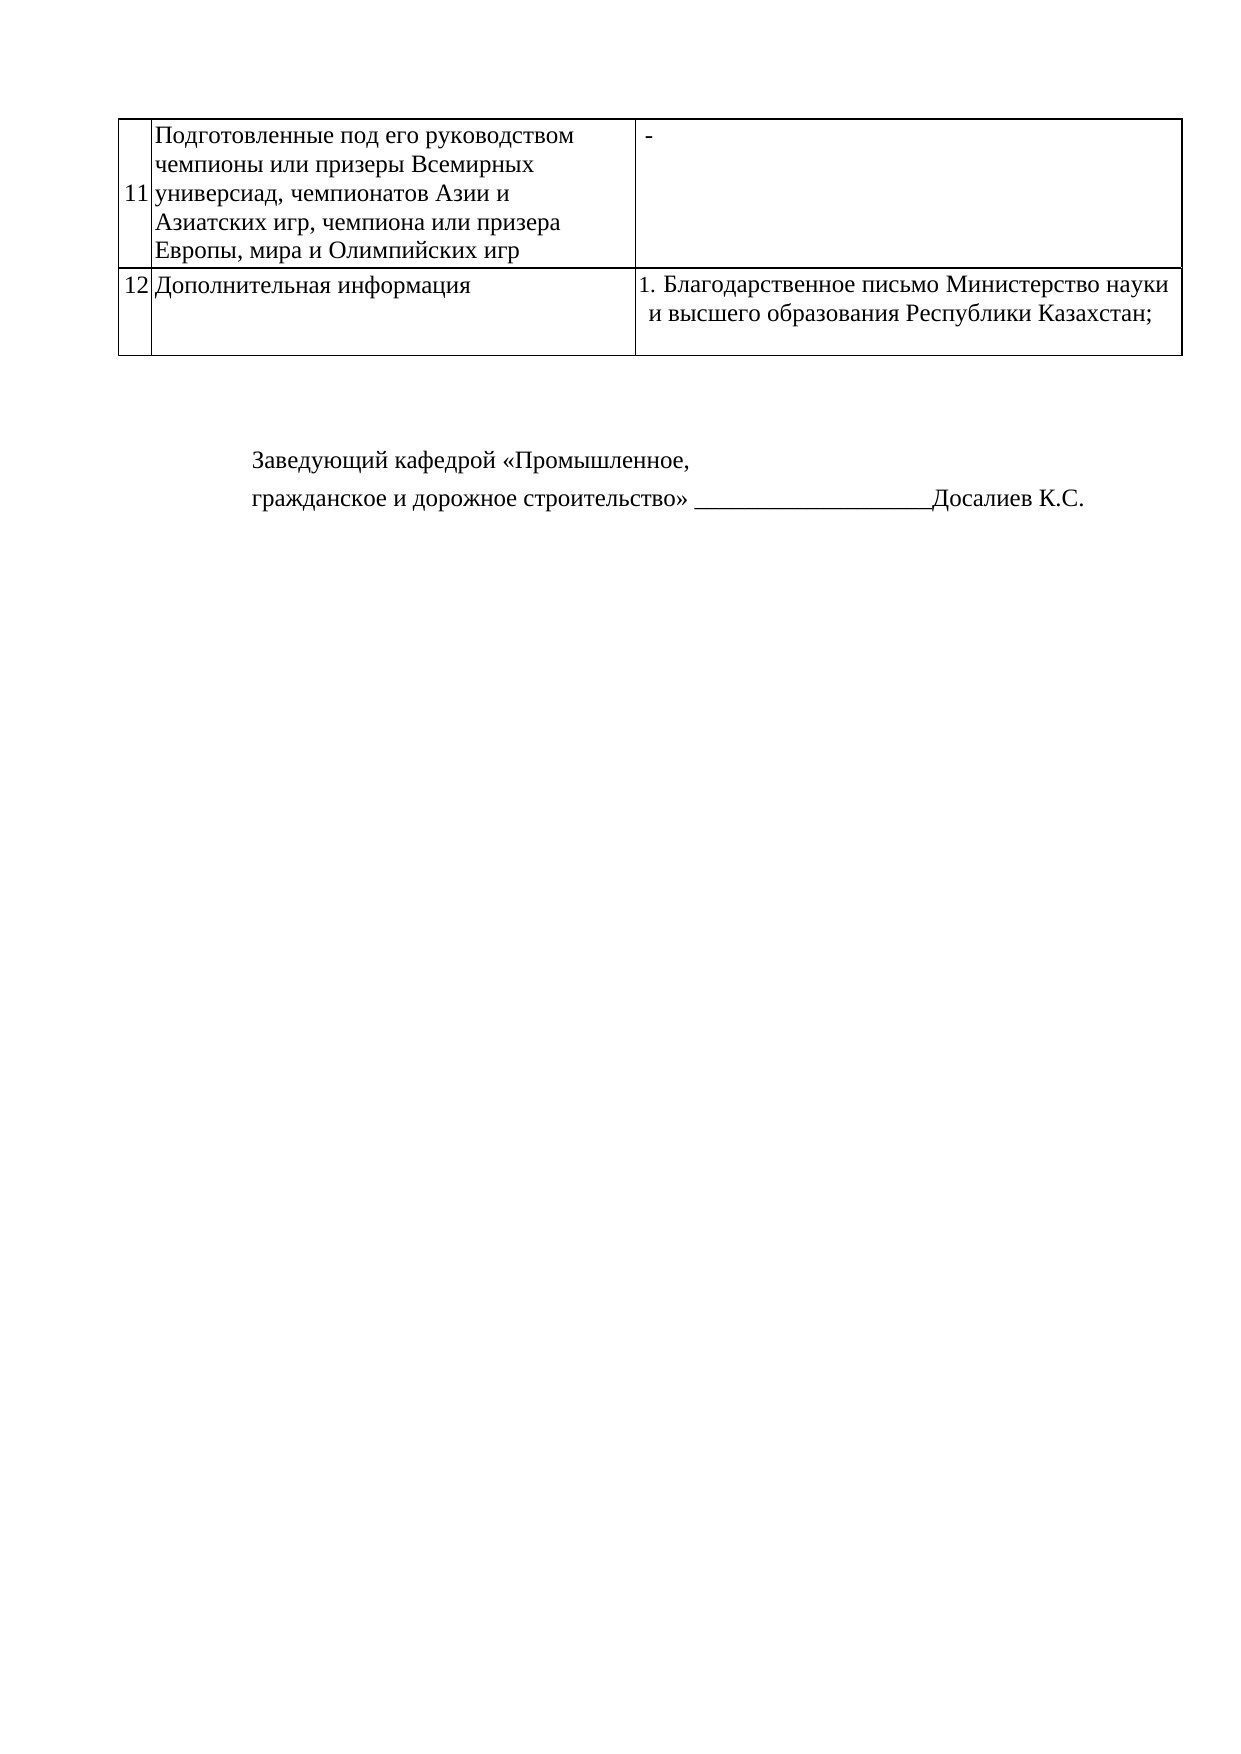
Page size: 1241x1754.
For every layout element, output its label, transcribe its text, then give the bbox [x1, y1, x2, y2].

table_cell Дополнительная информация [152, 269, 635, 355]
table_cell - [636, 120, 1181, 267]
table_cell Подготовленные под его руководством чемпионы или призеры Всемирных универсиад, чемпионатов Азии и Азиатских игр, чемпиона или призера Европы, мира и Олимпийских игр [152, 120, 635, 267]
table_cell 11 [119, 120, 151, 267]
table_cell Благодарственное письмо Министерство науки и высшего образования Республики Казахстан; [636, 269, 1181, 355]
text гражданское и дорожное строительство» ___________________Досалиев К.С. [252, 483, 1152, 512]
table_cell 12 [119, 269, 151, 355]
text Заведующий кафедрой «Промышленное, [252, 445, 1152, 473]
